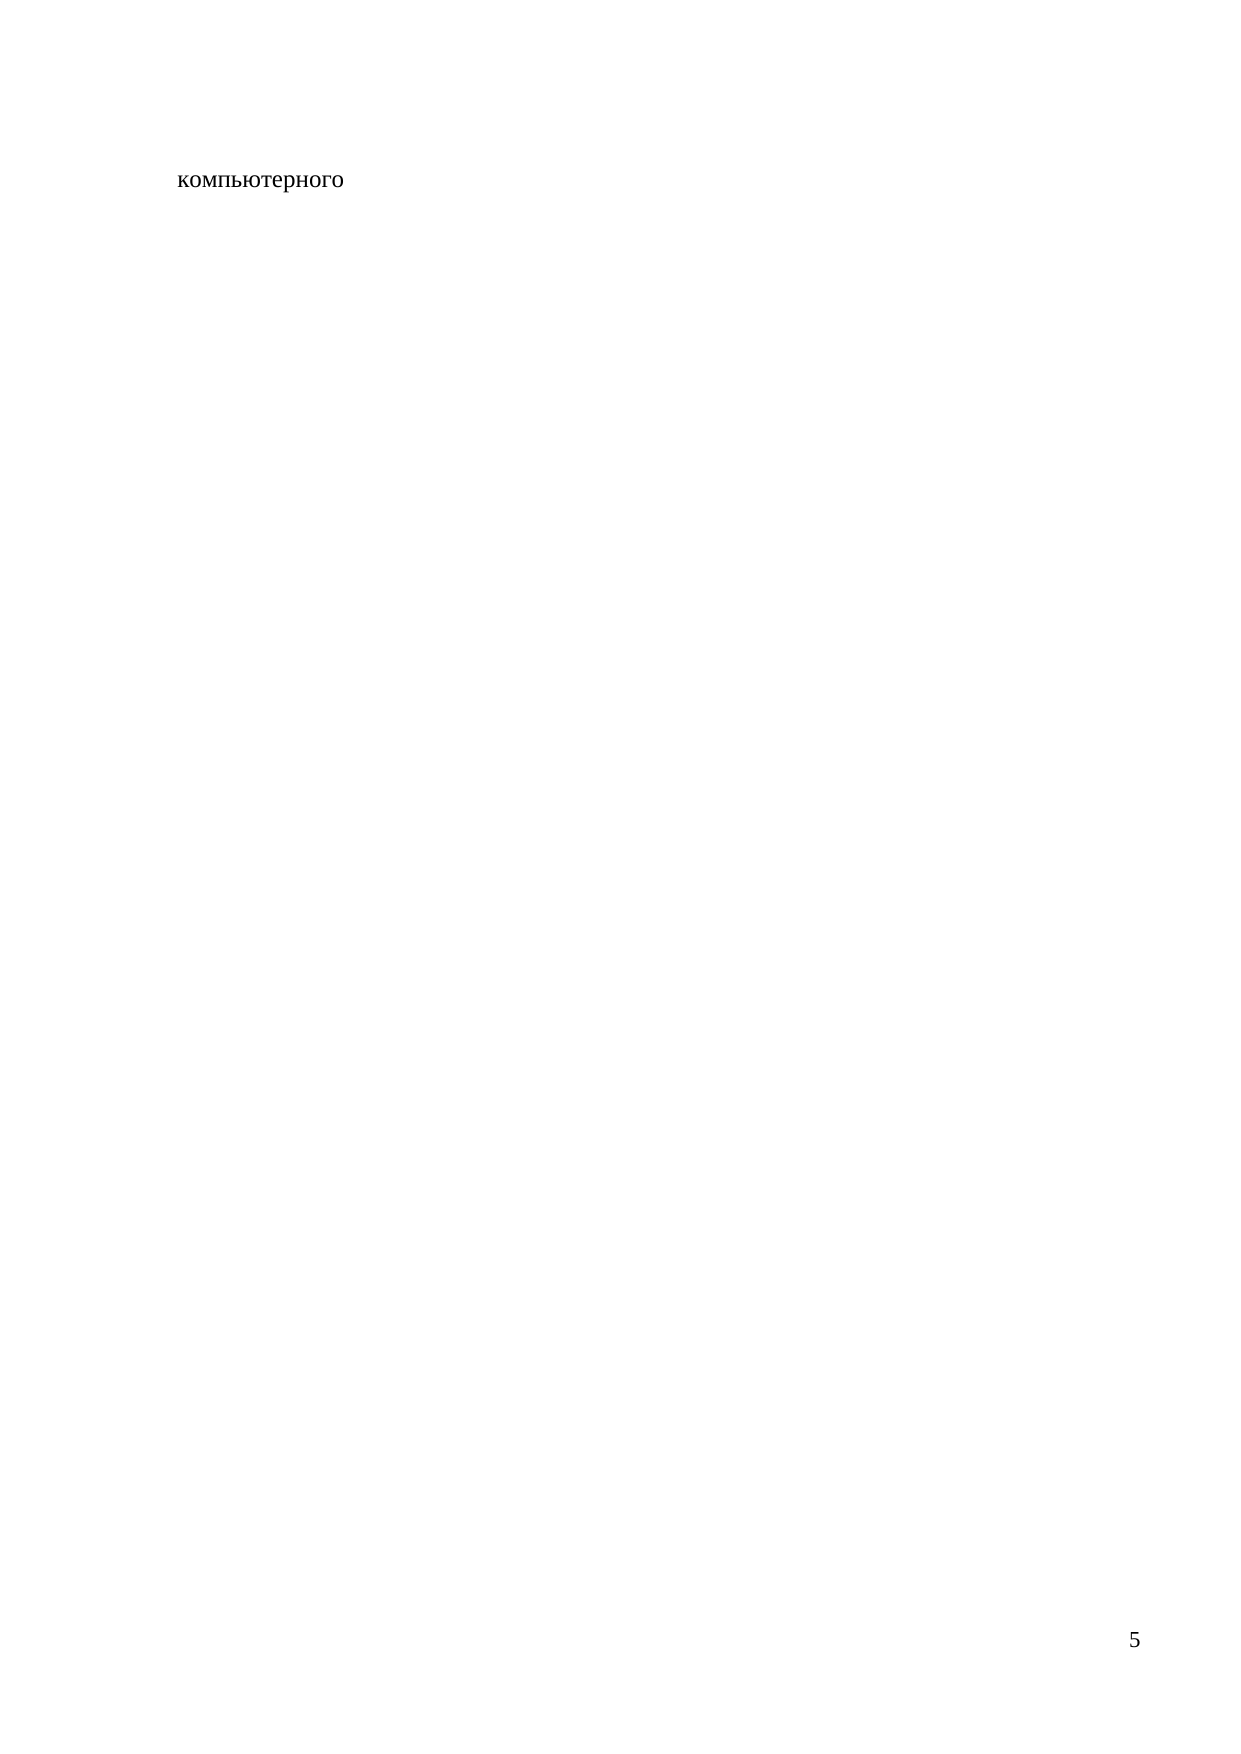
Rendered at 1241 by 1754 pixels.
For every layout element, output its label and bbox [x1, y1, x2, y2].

text [177, 164, 1151, 193]
